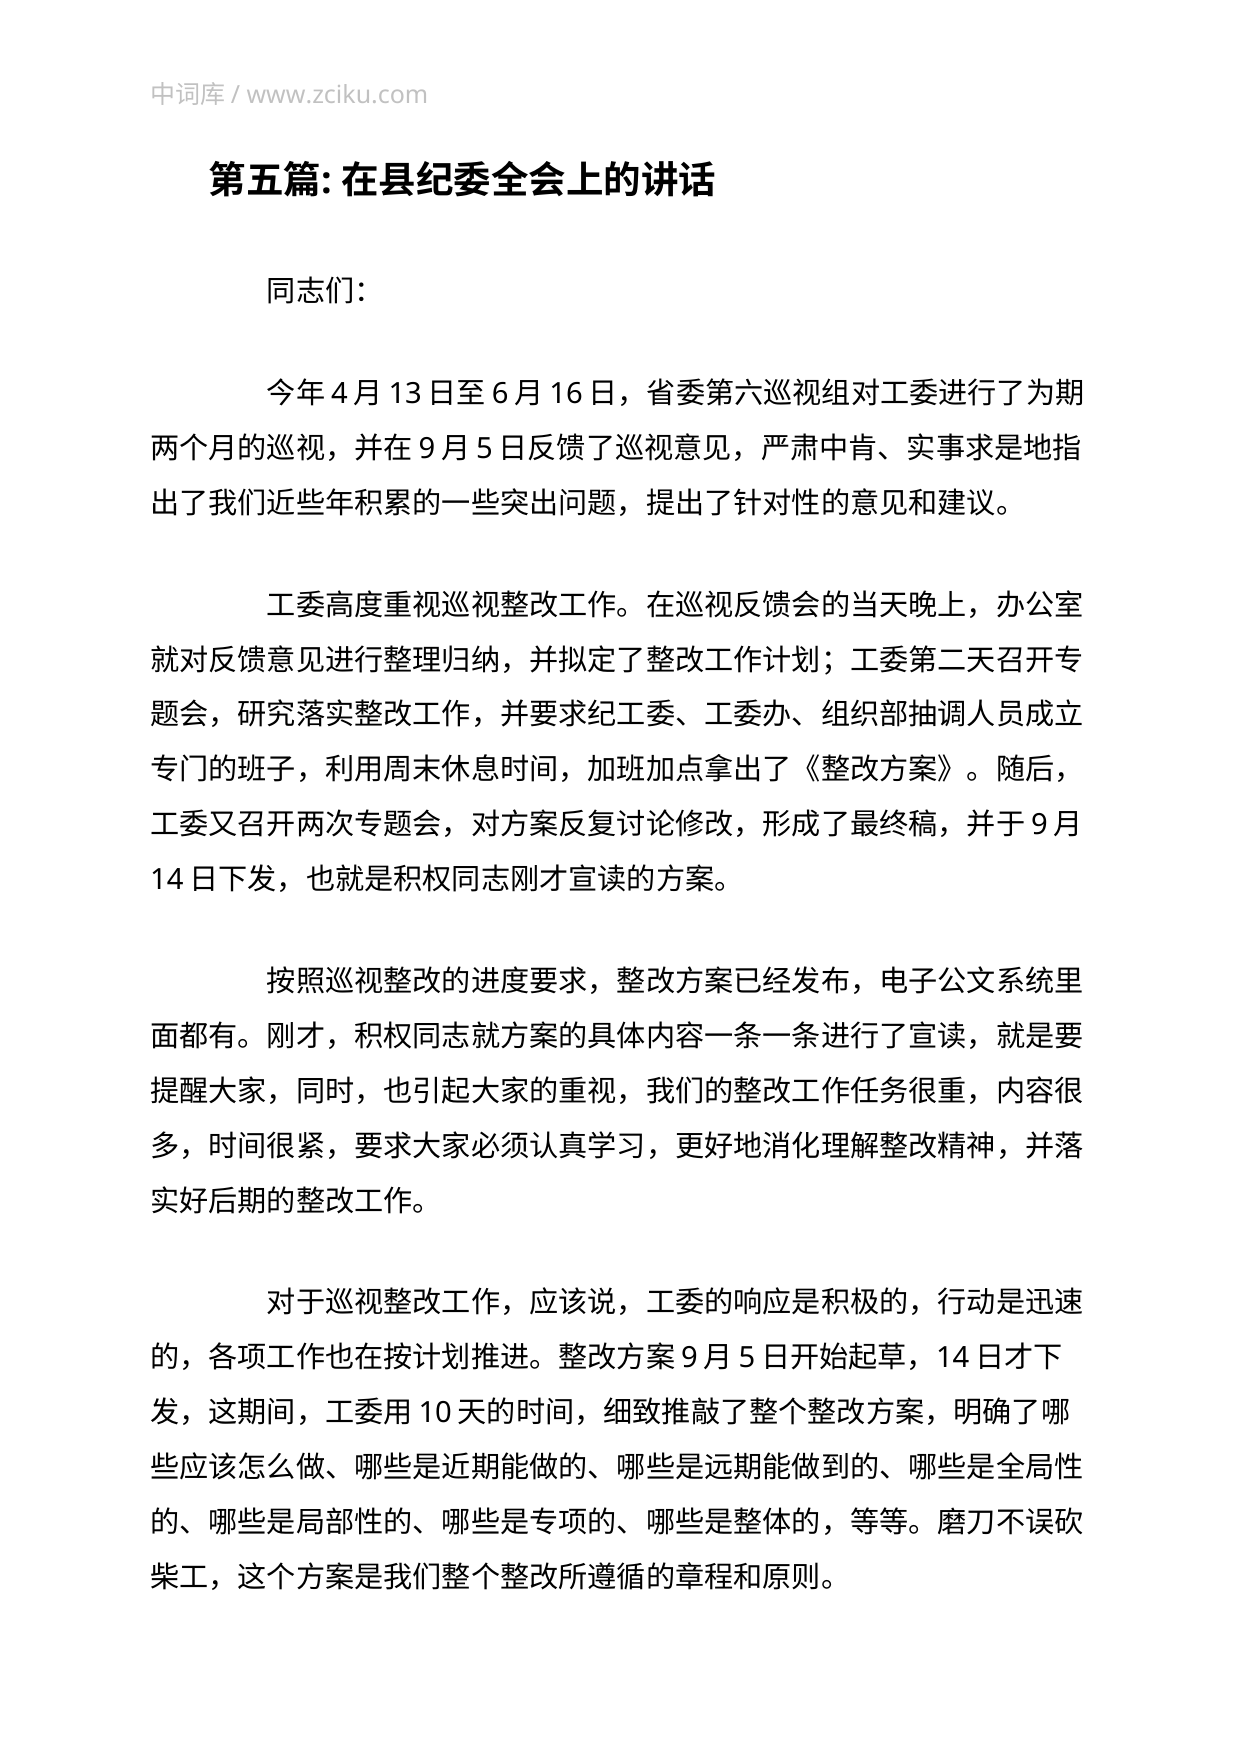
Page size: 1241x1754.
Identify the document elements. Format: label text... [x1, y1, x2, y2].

text 同志们： [150, 268, 1090, 310]
text 今年4月13日至6月16日，省委第六巡视组对工委进行了为期两个月的巡视，并在9月5日反馈了巡视意见，严肃中肯、实事求是地指出了我们近些年积累的一些突出问题，提出了针对性的意见和建议。 [150, 369, 1090, 522]
text 第五篇: 在县纪委全会上的讲话 [150, 150, 1090, 204]
text 对于巡视整改工作，应该说，工委的响应是积极的，行动是迅速的，各项工作也在按计划推进。整改方案9月5日开始起草，14日才下发，这期间，工委用10天的时间，细致推敲了整个整改方案，明确了哪些应该怎么做、哪些是近期能做的、哪些是远期能做到的、哪些是全局性的、哪些是局部性的、哪些是专项的、哪些是整体的，等等。磨刀不误砍柴工，这个方案是我们整个整改所遵循的章程和原则。 [150, 1279, 1090, 1596]
text 按照巡视整改的进度要求，整改方案已经发布，电子公文系统里面都有。刚才，积权同志就方案的具体内容一条一条进行了宣读，就是要提醒大家，同时，也引起大家的重视，我们的整改工作任务很重，内容很多，时间很紧，要求大家必须认真学习，更好地消化理解整改精神，并落实好后期的整改工作。 [150, 958, 1090, 1219]
text 工委高度重视巡视整改工作。在巡视反馈会的当天晚上，办公室就对反馈意见进行整理归纳，并拟定了整改工作计划；工委第二天召开专题会，研究落实整改工作，并要求纪工委、工委办、组织部抽调人员成立专门的班子，利用周末休息时间，加班加点拿出了《整改方案》。随后，工委又召开两次专题会，对方案反复讨论修改，形成了最终稿，并于9月14日下发，也就是积权同志刚才宣读的方案。 [150, 581, 1090, 898]
